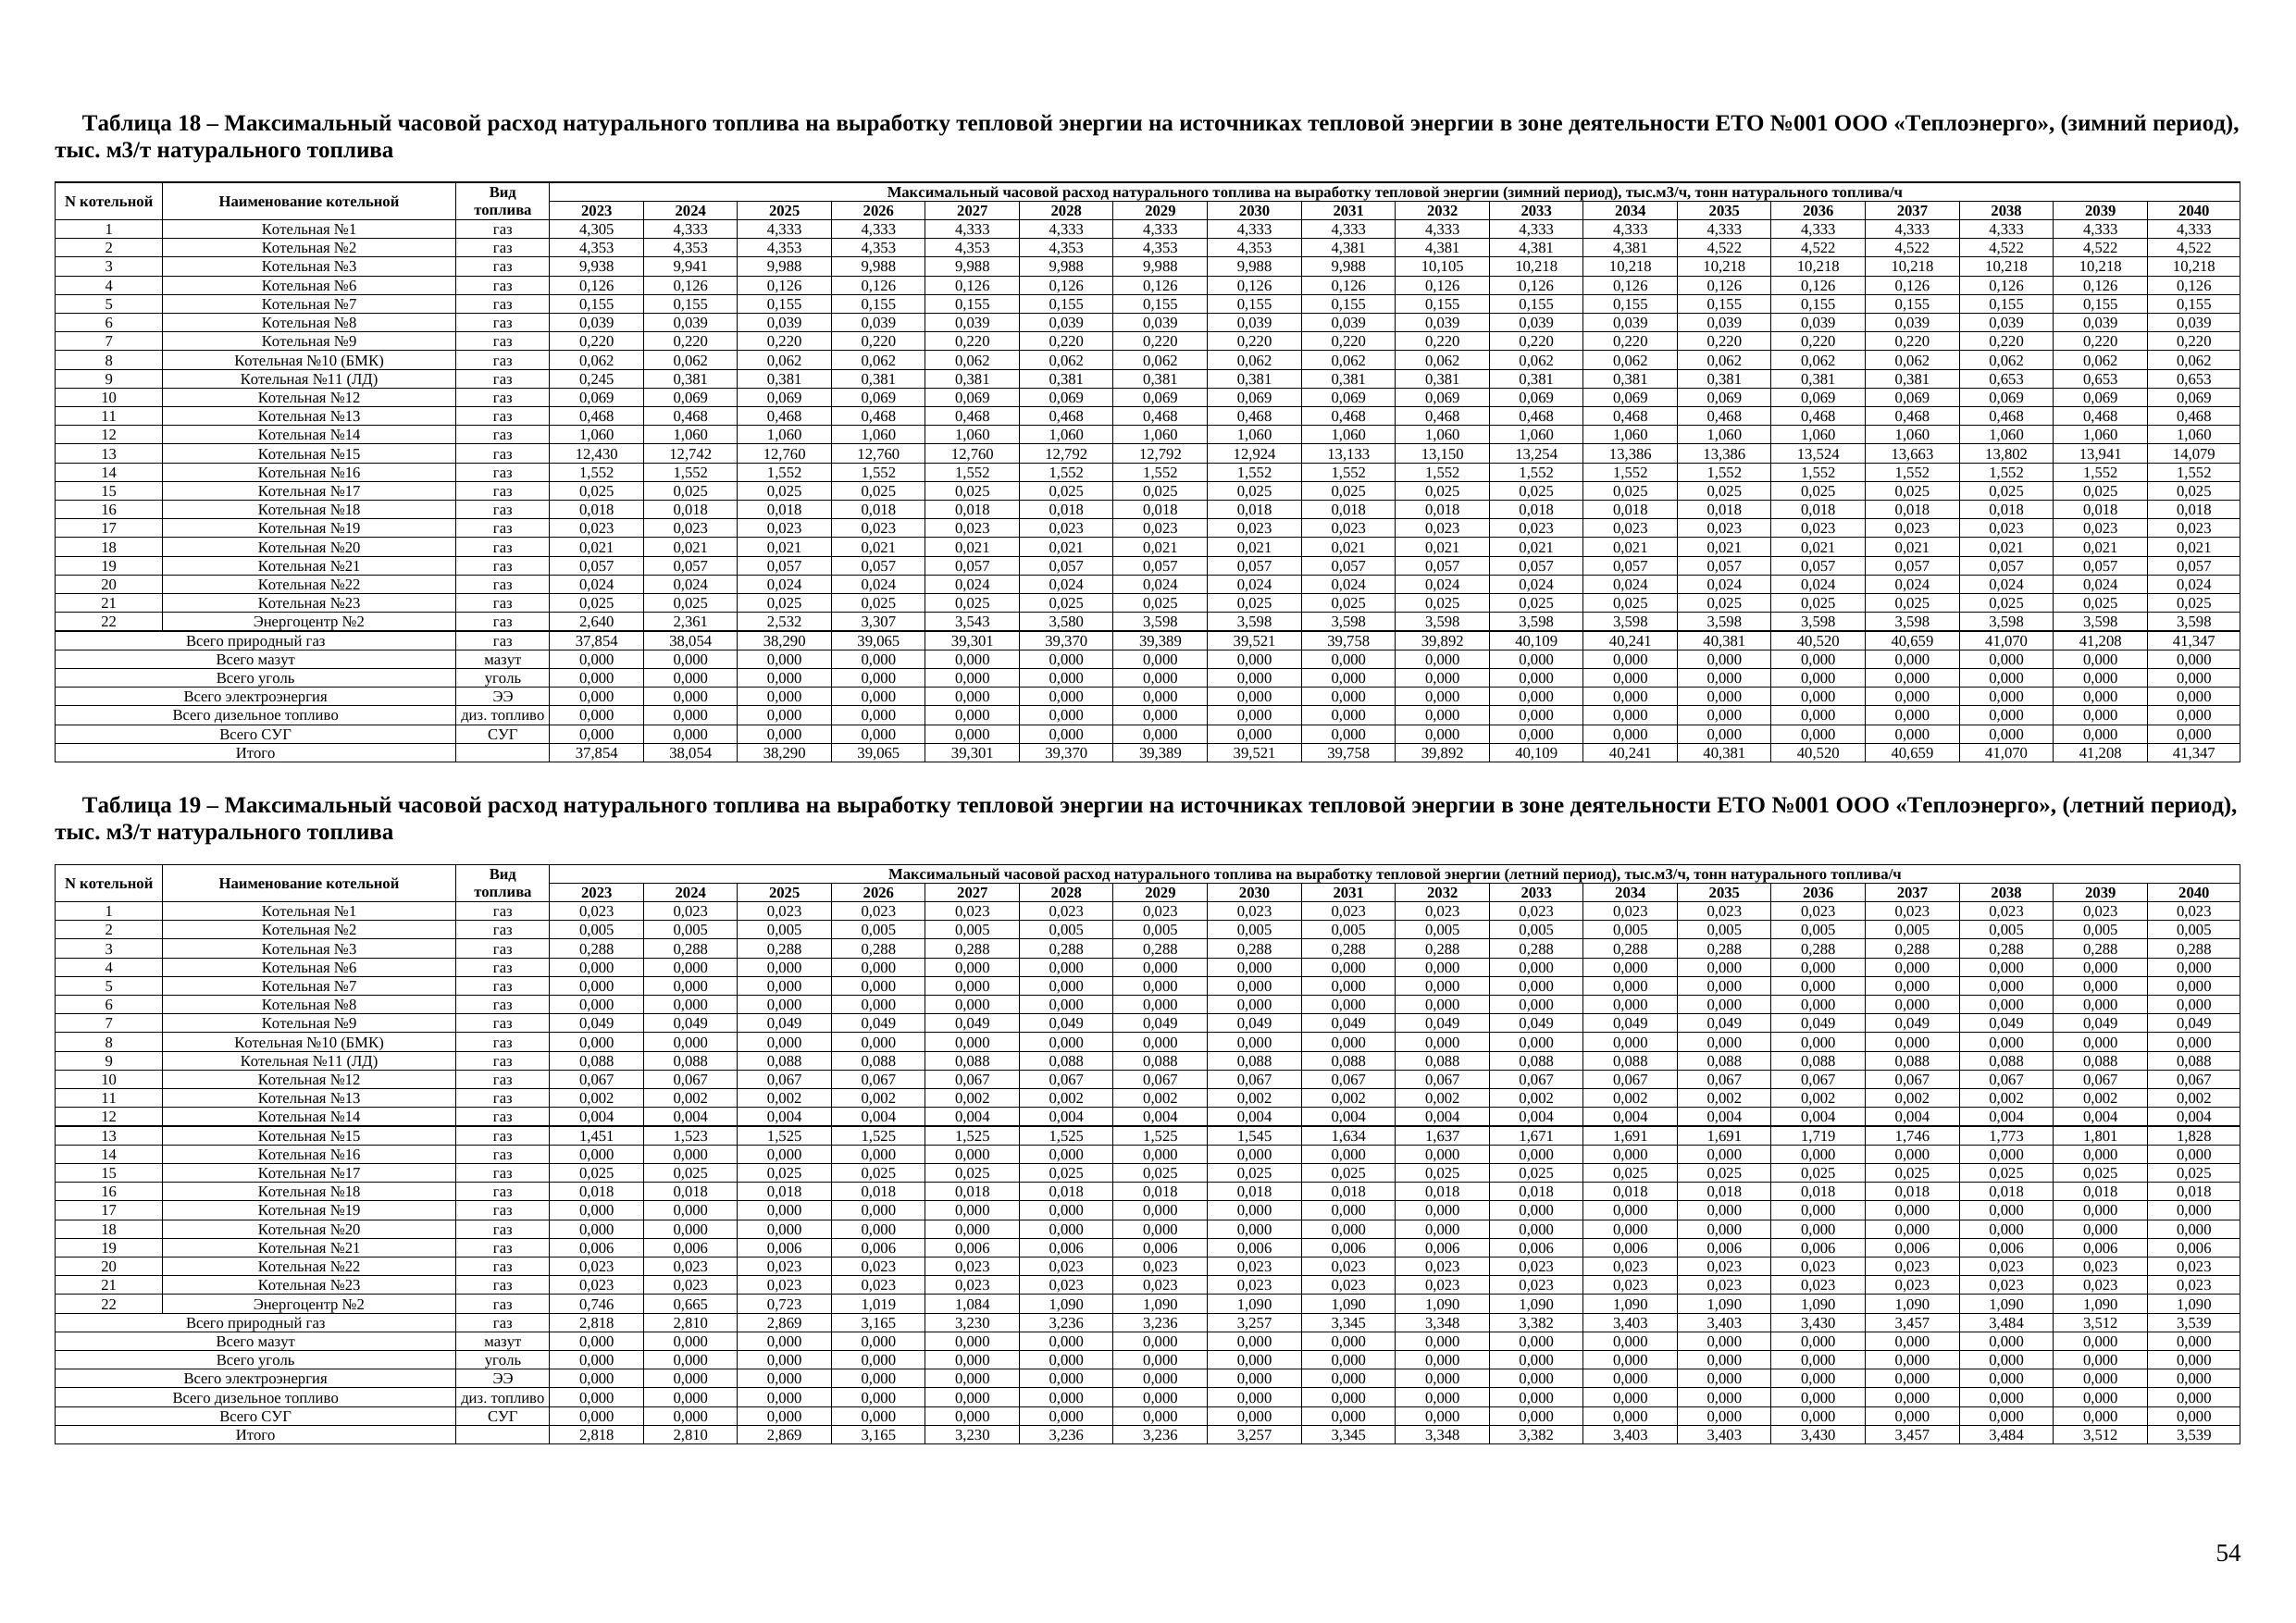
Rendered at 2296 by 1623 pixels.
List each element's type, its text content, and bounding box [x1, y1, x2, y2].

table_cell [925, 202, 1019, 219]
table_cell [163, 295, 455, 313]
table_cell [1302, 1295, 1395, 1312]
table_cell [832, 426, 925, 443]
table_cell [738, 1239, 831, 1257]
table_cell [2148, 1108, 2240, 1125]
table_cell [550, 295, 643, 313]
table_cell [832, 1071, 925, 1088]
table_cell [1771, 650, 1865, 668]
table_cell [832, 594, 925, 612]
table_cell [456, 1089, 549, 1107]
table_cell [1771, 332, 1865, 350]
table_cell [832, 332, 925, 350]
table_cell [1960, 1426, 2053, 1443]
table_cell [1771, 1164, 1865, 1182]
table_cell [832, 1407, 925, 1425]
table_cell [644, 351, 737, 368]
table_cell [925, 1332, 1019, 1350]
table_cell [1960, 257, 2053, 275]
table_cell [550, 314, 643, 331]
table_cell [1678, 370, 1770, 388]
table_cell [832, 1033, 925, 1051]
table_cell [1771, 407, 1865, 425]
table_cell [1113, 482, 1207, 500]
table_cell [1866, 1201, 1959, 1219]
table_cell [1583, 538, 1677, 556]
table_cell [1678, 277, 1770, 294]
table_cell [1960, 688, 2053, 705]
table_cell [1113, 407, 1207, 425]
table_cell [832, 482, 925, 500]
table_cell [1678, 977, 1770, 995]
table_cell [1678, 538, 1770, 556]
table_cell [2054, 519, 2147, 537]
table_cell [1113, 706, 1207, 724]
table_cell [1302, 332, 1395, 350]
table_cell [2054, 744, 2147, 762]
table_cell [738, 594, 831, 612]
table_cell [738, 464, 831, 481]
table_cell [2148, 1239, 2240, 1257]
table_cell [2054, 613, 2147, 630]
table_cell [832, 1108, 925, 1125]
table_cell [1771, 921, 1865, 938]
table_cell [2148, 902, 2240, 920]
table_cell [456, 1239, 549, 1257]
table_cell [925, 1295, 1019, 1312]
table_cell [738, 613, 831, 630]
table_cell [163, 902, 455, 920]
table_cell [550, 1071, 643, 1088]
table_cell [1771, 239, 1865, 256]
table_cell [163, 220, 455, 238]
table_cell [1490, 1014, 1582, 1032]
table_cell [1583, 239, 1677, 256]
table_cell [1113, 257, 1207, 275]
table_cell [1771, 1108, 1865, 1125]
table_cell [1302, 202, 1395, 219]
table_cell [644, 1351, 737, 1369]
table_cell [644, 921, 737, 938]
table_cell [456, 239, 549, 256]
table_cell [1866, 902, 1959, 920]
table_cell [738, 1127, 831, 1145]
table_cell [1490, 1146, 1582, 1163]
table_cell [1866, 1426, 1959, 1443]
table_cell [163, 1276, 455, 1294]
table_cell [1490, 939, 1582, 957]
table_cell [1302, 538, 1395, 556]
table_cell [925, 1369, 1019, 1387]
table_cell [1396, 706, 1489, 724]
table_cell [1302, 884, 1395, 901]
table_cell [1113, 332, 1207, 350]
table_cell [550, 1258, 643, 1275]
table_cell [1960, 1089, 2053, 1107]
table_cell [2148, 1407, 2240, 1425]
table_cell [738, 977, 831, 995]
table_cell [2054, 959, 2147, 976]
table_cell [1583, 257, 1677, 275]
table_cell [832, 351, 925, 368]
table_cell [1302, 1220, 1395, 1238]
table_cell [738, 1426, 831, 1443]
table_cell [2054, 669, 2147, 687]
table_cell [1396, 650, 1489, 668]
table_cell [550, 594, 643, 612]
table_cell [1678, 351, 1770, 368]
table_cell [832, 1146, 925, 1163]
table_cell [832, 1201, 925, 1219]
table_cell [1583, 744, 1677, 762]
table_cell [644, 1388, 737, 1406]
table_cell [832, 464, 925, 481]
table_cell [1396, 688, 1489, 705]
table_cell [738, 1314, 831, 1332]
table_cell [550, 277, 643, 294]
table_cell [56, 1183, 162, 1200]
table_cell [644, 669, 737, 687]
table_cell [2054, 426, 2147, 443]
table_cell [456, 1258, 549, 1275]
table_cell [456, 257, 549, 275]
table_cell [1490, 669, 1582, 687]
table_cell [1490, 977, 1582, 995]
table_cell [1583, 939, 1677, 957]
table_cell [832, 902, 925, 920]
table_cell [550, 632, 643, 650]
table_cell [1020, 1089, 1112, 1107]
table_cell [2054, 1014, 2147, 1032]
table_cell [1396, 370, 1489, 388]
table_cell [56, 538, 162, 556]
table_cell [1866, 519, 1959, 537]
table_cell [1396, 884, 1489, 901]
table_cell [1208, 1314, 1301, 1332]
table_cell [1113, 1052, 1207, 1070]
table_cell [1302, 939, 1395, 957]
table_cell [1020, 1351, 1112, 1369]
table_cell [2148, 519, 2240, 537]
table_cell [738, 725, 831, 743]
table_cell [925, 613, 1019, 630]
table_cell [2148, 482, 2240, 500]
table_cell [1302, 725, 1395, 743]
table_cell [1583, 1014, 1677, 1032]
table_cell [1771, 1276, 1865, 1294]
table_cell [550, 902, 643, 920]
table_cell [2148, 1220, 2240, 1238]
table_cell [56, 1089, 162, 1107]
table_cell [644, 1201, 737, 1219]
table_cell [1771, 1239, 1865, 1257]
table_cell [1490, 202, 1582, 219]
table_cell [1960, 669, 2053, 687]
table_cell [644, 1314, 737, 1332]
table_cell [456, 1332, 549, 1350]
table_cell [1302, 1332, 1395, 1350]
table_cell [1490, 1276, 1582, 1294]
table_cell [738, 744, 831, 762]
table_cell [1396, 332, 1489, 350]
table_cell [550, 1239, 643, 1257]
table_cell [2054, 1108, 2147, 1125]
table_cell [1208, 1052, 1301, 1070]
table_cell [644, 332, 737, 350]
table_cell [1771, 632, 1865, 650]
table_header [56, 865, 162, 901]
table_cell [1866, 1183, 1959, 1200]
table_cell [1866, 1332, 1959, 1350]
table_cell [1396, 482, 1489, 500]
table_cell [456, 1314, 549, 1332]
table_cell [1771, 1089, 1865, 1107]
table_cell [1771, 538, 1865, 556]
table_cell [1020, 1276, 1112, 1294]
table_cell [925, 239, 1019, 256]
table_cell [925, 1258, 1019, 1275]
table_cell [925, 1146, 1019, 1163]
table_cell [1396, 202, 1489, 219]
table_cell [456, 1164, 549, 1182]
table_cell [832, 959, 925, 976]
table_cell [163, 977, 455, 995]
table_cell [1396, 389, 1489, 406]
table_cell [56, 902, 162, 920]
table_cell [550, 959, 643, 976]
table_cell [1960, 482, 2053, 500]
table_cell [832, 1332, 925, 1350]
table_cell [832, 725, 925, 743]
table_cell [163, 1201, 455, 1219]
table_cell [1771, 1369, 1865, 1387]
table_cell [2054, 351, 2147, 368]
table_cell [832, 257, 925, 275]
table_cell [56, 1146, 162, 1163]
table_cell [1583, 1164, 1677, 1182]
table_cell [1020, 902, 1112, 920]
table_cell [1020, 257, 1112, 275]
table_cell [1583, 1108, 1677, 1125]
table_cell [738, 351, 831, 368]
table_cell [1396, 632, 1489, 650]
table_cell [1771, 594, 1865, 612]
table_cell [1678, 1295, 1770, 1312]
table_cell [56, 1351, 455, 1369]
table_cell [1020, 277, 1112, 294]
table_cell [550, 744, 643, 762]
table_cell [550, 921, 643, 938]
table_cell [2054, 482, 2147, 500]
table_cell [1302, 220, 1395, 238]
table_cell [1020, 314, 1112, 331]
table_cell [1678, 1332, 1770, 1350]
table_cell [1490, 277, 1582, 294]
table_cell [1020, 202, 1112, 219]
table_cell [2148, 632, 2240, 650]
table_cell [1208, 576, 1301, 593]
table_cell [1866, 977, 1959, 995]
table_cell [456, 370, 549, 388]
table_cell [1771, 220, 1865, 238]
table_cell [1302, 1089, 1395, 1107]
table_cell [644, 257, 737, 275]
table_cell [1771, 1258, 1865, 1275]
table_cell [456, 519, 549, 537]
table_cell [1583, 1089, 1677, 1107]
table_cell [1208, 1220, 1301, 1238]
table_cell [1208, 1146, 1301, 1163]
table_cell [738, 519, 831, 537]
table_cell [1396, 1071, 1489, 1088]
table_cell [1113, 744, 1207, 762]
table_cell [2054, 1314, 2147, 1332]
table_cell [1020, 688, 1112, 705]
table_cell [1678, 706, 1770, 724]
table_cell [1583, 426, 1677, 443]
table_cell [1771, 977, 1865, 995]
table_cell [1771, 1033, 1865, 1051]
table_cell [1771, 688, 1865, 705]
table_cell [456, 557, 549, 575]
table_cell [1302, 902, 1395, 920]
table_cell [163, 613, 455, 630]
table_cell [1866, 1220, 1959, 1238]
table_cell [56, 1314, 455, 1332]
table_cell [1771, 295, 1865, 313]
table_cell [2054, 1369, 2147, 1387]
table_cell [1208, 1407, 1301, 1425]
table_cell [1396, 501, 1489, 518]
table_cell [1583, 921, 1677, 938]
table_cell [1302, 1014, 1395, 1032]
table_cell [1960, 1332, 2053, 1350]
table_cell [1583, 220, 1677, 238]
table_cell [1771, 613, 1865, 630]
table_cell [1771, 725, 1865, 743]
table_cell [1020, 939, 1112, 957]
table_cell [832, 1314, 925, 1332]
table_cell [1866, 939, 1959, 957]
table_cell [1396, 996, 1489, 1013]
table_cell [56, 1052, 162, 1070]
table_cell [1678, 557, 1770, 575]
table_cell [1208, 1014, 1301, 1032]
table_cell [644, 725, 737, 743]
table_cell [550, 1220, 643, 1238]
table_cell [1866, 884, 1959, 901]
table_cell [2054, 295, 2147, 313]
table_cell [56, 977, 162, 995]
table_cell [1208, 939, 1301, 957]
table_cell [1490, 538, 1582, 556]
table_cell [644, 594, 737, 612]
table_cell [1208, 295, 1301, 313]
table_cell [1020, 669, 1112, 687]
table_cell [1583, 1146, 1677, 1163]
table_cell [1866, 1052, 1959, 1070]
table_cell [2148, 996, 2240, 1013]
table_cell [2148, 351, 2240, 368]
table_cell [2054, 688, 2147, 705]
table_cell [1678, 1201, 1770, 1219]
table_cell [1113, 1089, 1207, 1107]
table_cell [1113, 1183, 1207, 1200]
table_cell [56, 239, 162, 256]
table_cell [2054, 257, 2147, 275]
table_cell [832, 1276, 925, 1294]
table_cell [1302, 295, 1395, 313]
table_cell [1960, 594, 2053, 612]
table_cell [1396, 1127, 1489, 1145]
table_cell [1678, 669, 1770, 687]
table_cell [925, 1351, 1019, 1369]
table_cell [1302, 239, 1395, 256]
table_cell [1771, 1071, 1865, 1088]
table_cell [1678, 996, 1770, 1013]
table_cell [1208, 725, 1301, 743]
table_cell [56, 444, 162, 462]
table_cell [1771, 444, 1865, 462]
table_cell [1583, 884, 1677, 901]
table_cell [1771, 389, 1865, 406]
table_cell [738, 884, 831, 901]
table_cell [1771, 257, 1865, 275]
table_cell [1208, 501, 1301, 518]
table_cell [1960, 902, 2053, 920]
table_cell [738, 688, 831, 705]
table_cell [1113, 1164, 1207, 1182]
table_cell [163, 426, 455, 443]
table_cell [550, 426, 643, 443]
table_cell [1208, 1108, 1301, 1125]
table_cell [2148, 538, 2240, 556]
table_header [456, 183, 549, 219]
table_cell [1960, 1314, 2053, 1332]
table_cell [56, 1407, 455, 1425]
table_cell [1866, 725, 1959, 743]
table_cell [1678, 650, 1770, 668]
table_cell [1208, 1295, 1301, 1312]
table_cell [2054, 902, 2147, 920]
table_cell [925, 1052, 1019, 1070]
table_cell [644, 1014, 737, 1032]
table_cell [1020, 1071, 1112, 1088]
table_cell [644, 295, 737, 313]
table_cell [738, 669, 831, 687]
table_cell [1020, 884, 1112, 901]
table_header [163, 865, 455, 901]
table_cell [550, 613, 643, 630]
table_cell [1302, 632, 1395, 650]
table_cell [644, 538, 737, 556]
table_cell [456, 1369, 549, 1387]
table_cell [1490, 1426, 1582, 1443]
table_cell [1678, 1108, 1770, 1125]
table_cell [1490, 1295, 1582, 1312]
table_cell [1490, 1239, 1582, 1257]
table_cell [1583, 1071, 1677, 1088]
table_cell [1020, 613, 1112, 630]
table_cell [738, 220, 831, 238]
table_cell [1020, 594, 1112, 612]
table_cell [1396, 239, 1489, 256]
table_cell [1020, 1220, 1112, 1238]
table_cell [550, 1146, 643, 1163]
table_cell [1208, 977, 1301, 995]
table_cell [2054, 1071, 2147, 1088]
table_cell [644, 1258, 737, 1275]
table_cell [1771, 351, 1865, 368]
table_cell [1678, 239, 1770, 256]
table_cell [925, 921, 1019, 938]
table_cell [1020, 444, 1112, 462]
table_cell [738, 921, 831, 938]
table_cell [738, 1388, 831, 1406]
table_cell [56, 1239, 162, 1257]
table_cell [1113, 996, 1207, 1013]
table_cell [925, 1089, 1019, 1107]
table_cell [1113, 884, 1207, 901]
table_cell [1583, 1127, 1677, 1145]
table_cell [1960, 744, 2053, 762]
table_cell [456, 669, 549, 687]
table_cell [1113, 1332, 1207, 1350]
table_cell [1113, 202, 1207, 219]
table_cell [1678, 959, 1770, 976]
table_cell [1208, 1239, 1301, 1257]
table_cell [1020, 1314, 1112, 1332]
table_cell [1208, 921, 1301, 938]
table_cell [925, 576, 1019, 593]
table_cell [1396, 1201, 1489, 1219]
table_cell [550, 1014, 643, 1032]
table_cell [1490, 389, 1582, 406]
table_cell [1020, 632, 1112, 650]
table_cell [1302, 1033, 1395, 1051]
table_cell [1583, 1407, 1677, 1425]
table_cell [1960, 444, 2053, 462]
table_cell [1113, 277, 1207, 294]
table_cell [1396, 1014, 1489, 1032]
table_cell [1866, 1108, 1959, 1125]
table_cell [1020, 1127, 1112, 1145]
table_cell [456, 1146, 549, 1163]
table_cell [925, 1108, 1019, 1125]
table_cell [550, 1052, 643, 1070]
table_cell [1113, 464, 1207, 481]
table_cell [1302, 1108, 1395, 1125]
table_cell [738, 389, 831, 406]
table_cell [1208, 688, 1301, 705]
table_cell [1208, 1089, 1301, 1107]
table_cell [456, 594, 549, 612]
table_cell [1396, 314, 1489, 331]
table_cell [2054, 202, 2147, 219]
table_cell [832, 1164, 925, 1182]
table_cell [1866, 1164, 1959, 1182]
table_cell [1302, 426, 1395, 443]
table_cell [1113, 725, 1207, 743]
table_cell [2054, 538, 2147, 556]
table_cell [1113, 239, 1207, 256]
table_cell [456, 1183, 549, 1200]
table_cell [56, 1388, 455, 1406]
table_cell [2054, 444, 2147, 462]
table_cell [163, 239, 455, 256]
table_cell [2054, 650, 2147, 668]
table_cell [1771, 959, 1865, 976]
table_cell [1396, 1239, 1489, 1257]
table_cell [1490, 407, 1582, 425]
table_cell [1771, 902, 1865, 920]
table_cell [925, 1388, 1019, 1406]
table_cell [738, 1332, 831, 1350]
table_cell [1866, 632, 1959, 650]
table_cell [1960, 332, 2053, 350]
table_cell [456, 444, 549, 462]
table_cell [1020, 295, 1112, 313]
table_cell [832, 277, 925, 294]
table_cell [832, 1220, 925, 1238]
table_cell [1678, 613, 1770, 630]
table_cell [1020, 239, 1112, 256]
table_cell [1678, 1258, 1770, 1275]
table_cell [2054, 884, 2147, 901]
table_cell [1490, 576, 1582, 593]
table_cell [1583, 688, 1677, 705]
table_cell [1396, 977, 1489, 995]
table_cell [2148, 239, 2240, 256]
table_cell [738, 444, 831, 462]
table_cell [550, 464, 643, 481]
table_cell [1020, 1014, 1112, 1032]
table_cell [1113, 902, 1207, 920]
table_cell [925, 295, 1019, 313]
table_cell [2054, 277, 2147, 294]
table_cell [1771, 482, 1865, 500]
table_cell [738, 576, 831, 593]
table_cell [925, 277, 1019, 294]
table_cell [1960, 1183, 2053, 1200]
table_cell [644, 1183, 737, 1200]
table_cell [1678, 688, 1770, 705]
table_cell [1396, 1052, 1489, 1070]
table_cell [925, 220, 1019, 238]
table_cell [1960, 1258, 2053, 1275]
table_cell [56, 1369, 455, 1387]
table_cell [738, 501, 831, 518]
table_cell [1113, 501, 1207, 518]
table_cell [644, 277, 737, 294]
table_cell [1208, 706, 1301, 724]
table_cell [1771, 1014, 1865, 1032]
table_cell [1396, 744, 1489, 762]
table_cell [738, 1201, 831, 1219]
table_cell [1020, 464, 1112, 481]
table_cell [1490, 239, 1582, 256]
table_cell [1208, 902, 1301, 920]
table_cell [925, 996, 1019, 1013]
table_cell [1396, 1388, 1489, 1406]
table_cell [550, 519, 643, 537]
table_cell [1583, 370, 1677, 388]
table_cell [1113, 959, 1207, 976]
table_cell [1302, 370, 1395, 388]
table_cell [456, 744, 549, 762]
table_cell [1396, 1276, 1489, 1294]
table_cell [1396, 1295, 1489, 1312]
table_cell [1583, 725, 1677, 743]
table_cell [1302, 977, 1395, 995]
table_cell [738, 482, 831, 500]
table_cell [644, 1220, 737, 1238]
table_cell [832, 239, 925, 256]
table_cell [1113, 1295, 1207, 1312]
text Таблица 19 – Максимальный часовой расход натурального топлива на выработку тепловой энергии на источниках тепловой энергии в зоне деятельности ЕТО №001 ООО «Теплоэнерго», (летний период), тыс. м3/т натурального топлива [55, 791, 2240, 845]
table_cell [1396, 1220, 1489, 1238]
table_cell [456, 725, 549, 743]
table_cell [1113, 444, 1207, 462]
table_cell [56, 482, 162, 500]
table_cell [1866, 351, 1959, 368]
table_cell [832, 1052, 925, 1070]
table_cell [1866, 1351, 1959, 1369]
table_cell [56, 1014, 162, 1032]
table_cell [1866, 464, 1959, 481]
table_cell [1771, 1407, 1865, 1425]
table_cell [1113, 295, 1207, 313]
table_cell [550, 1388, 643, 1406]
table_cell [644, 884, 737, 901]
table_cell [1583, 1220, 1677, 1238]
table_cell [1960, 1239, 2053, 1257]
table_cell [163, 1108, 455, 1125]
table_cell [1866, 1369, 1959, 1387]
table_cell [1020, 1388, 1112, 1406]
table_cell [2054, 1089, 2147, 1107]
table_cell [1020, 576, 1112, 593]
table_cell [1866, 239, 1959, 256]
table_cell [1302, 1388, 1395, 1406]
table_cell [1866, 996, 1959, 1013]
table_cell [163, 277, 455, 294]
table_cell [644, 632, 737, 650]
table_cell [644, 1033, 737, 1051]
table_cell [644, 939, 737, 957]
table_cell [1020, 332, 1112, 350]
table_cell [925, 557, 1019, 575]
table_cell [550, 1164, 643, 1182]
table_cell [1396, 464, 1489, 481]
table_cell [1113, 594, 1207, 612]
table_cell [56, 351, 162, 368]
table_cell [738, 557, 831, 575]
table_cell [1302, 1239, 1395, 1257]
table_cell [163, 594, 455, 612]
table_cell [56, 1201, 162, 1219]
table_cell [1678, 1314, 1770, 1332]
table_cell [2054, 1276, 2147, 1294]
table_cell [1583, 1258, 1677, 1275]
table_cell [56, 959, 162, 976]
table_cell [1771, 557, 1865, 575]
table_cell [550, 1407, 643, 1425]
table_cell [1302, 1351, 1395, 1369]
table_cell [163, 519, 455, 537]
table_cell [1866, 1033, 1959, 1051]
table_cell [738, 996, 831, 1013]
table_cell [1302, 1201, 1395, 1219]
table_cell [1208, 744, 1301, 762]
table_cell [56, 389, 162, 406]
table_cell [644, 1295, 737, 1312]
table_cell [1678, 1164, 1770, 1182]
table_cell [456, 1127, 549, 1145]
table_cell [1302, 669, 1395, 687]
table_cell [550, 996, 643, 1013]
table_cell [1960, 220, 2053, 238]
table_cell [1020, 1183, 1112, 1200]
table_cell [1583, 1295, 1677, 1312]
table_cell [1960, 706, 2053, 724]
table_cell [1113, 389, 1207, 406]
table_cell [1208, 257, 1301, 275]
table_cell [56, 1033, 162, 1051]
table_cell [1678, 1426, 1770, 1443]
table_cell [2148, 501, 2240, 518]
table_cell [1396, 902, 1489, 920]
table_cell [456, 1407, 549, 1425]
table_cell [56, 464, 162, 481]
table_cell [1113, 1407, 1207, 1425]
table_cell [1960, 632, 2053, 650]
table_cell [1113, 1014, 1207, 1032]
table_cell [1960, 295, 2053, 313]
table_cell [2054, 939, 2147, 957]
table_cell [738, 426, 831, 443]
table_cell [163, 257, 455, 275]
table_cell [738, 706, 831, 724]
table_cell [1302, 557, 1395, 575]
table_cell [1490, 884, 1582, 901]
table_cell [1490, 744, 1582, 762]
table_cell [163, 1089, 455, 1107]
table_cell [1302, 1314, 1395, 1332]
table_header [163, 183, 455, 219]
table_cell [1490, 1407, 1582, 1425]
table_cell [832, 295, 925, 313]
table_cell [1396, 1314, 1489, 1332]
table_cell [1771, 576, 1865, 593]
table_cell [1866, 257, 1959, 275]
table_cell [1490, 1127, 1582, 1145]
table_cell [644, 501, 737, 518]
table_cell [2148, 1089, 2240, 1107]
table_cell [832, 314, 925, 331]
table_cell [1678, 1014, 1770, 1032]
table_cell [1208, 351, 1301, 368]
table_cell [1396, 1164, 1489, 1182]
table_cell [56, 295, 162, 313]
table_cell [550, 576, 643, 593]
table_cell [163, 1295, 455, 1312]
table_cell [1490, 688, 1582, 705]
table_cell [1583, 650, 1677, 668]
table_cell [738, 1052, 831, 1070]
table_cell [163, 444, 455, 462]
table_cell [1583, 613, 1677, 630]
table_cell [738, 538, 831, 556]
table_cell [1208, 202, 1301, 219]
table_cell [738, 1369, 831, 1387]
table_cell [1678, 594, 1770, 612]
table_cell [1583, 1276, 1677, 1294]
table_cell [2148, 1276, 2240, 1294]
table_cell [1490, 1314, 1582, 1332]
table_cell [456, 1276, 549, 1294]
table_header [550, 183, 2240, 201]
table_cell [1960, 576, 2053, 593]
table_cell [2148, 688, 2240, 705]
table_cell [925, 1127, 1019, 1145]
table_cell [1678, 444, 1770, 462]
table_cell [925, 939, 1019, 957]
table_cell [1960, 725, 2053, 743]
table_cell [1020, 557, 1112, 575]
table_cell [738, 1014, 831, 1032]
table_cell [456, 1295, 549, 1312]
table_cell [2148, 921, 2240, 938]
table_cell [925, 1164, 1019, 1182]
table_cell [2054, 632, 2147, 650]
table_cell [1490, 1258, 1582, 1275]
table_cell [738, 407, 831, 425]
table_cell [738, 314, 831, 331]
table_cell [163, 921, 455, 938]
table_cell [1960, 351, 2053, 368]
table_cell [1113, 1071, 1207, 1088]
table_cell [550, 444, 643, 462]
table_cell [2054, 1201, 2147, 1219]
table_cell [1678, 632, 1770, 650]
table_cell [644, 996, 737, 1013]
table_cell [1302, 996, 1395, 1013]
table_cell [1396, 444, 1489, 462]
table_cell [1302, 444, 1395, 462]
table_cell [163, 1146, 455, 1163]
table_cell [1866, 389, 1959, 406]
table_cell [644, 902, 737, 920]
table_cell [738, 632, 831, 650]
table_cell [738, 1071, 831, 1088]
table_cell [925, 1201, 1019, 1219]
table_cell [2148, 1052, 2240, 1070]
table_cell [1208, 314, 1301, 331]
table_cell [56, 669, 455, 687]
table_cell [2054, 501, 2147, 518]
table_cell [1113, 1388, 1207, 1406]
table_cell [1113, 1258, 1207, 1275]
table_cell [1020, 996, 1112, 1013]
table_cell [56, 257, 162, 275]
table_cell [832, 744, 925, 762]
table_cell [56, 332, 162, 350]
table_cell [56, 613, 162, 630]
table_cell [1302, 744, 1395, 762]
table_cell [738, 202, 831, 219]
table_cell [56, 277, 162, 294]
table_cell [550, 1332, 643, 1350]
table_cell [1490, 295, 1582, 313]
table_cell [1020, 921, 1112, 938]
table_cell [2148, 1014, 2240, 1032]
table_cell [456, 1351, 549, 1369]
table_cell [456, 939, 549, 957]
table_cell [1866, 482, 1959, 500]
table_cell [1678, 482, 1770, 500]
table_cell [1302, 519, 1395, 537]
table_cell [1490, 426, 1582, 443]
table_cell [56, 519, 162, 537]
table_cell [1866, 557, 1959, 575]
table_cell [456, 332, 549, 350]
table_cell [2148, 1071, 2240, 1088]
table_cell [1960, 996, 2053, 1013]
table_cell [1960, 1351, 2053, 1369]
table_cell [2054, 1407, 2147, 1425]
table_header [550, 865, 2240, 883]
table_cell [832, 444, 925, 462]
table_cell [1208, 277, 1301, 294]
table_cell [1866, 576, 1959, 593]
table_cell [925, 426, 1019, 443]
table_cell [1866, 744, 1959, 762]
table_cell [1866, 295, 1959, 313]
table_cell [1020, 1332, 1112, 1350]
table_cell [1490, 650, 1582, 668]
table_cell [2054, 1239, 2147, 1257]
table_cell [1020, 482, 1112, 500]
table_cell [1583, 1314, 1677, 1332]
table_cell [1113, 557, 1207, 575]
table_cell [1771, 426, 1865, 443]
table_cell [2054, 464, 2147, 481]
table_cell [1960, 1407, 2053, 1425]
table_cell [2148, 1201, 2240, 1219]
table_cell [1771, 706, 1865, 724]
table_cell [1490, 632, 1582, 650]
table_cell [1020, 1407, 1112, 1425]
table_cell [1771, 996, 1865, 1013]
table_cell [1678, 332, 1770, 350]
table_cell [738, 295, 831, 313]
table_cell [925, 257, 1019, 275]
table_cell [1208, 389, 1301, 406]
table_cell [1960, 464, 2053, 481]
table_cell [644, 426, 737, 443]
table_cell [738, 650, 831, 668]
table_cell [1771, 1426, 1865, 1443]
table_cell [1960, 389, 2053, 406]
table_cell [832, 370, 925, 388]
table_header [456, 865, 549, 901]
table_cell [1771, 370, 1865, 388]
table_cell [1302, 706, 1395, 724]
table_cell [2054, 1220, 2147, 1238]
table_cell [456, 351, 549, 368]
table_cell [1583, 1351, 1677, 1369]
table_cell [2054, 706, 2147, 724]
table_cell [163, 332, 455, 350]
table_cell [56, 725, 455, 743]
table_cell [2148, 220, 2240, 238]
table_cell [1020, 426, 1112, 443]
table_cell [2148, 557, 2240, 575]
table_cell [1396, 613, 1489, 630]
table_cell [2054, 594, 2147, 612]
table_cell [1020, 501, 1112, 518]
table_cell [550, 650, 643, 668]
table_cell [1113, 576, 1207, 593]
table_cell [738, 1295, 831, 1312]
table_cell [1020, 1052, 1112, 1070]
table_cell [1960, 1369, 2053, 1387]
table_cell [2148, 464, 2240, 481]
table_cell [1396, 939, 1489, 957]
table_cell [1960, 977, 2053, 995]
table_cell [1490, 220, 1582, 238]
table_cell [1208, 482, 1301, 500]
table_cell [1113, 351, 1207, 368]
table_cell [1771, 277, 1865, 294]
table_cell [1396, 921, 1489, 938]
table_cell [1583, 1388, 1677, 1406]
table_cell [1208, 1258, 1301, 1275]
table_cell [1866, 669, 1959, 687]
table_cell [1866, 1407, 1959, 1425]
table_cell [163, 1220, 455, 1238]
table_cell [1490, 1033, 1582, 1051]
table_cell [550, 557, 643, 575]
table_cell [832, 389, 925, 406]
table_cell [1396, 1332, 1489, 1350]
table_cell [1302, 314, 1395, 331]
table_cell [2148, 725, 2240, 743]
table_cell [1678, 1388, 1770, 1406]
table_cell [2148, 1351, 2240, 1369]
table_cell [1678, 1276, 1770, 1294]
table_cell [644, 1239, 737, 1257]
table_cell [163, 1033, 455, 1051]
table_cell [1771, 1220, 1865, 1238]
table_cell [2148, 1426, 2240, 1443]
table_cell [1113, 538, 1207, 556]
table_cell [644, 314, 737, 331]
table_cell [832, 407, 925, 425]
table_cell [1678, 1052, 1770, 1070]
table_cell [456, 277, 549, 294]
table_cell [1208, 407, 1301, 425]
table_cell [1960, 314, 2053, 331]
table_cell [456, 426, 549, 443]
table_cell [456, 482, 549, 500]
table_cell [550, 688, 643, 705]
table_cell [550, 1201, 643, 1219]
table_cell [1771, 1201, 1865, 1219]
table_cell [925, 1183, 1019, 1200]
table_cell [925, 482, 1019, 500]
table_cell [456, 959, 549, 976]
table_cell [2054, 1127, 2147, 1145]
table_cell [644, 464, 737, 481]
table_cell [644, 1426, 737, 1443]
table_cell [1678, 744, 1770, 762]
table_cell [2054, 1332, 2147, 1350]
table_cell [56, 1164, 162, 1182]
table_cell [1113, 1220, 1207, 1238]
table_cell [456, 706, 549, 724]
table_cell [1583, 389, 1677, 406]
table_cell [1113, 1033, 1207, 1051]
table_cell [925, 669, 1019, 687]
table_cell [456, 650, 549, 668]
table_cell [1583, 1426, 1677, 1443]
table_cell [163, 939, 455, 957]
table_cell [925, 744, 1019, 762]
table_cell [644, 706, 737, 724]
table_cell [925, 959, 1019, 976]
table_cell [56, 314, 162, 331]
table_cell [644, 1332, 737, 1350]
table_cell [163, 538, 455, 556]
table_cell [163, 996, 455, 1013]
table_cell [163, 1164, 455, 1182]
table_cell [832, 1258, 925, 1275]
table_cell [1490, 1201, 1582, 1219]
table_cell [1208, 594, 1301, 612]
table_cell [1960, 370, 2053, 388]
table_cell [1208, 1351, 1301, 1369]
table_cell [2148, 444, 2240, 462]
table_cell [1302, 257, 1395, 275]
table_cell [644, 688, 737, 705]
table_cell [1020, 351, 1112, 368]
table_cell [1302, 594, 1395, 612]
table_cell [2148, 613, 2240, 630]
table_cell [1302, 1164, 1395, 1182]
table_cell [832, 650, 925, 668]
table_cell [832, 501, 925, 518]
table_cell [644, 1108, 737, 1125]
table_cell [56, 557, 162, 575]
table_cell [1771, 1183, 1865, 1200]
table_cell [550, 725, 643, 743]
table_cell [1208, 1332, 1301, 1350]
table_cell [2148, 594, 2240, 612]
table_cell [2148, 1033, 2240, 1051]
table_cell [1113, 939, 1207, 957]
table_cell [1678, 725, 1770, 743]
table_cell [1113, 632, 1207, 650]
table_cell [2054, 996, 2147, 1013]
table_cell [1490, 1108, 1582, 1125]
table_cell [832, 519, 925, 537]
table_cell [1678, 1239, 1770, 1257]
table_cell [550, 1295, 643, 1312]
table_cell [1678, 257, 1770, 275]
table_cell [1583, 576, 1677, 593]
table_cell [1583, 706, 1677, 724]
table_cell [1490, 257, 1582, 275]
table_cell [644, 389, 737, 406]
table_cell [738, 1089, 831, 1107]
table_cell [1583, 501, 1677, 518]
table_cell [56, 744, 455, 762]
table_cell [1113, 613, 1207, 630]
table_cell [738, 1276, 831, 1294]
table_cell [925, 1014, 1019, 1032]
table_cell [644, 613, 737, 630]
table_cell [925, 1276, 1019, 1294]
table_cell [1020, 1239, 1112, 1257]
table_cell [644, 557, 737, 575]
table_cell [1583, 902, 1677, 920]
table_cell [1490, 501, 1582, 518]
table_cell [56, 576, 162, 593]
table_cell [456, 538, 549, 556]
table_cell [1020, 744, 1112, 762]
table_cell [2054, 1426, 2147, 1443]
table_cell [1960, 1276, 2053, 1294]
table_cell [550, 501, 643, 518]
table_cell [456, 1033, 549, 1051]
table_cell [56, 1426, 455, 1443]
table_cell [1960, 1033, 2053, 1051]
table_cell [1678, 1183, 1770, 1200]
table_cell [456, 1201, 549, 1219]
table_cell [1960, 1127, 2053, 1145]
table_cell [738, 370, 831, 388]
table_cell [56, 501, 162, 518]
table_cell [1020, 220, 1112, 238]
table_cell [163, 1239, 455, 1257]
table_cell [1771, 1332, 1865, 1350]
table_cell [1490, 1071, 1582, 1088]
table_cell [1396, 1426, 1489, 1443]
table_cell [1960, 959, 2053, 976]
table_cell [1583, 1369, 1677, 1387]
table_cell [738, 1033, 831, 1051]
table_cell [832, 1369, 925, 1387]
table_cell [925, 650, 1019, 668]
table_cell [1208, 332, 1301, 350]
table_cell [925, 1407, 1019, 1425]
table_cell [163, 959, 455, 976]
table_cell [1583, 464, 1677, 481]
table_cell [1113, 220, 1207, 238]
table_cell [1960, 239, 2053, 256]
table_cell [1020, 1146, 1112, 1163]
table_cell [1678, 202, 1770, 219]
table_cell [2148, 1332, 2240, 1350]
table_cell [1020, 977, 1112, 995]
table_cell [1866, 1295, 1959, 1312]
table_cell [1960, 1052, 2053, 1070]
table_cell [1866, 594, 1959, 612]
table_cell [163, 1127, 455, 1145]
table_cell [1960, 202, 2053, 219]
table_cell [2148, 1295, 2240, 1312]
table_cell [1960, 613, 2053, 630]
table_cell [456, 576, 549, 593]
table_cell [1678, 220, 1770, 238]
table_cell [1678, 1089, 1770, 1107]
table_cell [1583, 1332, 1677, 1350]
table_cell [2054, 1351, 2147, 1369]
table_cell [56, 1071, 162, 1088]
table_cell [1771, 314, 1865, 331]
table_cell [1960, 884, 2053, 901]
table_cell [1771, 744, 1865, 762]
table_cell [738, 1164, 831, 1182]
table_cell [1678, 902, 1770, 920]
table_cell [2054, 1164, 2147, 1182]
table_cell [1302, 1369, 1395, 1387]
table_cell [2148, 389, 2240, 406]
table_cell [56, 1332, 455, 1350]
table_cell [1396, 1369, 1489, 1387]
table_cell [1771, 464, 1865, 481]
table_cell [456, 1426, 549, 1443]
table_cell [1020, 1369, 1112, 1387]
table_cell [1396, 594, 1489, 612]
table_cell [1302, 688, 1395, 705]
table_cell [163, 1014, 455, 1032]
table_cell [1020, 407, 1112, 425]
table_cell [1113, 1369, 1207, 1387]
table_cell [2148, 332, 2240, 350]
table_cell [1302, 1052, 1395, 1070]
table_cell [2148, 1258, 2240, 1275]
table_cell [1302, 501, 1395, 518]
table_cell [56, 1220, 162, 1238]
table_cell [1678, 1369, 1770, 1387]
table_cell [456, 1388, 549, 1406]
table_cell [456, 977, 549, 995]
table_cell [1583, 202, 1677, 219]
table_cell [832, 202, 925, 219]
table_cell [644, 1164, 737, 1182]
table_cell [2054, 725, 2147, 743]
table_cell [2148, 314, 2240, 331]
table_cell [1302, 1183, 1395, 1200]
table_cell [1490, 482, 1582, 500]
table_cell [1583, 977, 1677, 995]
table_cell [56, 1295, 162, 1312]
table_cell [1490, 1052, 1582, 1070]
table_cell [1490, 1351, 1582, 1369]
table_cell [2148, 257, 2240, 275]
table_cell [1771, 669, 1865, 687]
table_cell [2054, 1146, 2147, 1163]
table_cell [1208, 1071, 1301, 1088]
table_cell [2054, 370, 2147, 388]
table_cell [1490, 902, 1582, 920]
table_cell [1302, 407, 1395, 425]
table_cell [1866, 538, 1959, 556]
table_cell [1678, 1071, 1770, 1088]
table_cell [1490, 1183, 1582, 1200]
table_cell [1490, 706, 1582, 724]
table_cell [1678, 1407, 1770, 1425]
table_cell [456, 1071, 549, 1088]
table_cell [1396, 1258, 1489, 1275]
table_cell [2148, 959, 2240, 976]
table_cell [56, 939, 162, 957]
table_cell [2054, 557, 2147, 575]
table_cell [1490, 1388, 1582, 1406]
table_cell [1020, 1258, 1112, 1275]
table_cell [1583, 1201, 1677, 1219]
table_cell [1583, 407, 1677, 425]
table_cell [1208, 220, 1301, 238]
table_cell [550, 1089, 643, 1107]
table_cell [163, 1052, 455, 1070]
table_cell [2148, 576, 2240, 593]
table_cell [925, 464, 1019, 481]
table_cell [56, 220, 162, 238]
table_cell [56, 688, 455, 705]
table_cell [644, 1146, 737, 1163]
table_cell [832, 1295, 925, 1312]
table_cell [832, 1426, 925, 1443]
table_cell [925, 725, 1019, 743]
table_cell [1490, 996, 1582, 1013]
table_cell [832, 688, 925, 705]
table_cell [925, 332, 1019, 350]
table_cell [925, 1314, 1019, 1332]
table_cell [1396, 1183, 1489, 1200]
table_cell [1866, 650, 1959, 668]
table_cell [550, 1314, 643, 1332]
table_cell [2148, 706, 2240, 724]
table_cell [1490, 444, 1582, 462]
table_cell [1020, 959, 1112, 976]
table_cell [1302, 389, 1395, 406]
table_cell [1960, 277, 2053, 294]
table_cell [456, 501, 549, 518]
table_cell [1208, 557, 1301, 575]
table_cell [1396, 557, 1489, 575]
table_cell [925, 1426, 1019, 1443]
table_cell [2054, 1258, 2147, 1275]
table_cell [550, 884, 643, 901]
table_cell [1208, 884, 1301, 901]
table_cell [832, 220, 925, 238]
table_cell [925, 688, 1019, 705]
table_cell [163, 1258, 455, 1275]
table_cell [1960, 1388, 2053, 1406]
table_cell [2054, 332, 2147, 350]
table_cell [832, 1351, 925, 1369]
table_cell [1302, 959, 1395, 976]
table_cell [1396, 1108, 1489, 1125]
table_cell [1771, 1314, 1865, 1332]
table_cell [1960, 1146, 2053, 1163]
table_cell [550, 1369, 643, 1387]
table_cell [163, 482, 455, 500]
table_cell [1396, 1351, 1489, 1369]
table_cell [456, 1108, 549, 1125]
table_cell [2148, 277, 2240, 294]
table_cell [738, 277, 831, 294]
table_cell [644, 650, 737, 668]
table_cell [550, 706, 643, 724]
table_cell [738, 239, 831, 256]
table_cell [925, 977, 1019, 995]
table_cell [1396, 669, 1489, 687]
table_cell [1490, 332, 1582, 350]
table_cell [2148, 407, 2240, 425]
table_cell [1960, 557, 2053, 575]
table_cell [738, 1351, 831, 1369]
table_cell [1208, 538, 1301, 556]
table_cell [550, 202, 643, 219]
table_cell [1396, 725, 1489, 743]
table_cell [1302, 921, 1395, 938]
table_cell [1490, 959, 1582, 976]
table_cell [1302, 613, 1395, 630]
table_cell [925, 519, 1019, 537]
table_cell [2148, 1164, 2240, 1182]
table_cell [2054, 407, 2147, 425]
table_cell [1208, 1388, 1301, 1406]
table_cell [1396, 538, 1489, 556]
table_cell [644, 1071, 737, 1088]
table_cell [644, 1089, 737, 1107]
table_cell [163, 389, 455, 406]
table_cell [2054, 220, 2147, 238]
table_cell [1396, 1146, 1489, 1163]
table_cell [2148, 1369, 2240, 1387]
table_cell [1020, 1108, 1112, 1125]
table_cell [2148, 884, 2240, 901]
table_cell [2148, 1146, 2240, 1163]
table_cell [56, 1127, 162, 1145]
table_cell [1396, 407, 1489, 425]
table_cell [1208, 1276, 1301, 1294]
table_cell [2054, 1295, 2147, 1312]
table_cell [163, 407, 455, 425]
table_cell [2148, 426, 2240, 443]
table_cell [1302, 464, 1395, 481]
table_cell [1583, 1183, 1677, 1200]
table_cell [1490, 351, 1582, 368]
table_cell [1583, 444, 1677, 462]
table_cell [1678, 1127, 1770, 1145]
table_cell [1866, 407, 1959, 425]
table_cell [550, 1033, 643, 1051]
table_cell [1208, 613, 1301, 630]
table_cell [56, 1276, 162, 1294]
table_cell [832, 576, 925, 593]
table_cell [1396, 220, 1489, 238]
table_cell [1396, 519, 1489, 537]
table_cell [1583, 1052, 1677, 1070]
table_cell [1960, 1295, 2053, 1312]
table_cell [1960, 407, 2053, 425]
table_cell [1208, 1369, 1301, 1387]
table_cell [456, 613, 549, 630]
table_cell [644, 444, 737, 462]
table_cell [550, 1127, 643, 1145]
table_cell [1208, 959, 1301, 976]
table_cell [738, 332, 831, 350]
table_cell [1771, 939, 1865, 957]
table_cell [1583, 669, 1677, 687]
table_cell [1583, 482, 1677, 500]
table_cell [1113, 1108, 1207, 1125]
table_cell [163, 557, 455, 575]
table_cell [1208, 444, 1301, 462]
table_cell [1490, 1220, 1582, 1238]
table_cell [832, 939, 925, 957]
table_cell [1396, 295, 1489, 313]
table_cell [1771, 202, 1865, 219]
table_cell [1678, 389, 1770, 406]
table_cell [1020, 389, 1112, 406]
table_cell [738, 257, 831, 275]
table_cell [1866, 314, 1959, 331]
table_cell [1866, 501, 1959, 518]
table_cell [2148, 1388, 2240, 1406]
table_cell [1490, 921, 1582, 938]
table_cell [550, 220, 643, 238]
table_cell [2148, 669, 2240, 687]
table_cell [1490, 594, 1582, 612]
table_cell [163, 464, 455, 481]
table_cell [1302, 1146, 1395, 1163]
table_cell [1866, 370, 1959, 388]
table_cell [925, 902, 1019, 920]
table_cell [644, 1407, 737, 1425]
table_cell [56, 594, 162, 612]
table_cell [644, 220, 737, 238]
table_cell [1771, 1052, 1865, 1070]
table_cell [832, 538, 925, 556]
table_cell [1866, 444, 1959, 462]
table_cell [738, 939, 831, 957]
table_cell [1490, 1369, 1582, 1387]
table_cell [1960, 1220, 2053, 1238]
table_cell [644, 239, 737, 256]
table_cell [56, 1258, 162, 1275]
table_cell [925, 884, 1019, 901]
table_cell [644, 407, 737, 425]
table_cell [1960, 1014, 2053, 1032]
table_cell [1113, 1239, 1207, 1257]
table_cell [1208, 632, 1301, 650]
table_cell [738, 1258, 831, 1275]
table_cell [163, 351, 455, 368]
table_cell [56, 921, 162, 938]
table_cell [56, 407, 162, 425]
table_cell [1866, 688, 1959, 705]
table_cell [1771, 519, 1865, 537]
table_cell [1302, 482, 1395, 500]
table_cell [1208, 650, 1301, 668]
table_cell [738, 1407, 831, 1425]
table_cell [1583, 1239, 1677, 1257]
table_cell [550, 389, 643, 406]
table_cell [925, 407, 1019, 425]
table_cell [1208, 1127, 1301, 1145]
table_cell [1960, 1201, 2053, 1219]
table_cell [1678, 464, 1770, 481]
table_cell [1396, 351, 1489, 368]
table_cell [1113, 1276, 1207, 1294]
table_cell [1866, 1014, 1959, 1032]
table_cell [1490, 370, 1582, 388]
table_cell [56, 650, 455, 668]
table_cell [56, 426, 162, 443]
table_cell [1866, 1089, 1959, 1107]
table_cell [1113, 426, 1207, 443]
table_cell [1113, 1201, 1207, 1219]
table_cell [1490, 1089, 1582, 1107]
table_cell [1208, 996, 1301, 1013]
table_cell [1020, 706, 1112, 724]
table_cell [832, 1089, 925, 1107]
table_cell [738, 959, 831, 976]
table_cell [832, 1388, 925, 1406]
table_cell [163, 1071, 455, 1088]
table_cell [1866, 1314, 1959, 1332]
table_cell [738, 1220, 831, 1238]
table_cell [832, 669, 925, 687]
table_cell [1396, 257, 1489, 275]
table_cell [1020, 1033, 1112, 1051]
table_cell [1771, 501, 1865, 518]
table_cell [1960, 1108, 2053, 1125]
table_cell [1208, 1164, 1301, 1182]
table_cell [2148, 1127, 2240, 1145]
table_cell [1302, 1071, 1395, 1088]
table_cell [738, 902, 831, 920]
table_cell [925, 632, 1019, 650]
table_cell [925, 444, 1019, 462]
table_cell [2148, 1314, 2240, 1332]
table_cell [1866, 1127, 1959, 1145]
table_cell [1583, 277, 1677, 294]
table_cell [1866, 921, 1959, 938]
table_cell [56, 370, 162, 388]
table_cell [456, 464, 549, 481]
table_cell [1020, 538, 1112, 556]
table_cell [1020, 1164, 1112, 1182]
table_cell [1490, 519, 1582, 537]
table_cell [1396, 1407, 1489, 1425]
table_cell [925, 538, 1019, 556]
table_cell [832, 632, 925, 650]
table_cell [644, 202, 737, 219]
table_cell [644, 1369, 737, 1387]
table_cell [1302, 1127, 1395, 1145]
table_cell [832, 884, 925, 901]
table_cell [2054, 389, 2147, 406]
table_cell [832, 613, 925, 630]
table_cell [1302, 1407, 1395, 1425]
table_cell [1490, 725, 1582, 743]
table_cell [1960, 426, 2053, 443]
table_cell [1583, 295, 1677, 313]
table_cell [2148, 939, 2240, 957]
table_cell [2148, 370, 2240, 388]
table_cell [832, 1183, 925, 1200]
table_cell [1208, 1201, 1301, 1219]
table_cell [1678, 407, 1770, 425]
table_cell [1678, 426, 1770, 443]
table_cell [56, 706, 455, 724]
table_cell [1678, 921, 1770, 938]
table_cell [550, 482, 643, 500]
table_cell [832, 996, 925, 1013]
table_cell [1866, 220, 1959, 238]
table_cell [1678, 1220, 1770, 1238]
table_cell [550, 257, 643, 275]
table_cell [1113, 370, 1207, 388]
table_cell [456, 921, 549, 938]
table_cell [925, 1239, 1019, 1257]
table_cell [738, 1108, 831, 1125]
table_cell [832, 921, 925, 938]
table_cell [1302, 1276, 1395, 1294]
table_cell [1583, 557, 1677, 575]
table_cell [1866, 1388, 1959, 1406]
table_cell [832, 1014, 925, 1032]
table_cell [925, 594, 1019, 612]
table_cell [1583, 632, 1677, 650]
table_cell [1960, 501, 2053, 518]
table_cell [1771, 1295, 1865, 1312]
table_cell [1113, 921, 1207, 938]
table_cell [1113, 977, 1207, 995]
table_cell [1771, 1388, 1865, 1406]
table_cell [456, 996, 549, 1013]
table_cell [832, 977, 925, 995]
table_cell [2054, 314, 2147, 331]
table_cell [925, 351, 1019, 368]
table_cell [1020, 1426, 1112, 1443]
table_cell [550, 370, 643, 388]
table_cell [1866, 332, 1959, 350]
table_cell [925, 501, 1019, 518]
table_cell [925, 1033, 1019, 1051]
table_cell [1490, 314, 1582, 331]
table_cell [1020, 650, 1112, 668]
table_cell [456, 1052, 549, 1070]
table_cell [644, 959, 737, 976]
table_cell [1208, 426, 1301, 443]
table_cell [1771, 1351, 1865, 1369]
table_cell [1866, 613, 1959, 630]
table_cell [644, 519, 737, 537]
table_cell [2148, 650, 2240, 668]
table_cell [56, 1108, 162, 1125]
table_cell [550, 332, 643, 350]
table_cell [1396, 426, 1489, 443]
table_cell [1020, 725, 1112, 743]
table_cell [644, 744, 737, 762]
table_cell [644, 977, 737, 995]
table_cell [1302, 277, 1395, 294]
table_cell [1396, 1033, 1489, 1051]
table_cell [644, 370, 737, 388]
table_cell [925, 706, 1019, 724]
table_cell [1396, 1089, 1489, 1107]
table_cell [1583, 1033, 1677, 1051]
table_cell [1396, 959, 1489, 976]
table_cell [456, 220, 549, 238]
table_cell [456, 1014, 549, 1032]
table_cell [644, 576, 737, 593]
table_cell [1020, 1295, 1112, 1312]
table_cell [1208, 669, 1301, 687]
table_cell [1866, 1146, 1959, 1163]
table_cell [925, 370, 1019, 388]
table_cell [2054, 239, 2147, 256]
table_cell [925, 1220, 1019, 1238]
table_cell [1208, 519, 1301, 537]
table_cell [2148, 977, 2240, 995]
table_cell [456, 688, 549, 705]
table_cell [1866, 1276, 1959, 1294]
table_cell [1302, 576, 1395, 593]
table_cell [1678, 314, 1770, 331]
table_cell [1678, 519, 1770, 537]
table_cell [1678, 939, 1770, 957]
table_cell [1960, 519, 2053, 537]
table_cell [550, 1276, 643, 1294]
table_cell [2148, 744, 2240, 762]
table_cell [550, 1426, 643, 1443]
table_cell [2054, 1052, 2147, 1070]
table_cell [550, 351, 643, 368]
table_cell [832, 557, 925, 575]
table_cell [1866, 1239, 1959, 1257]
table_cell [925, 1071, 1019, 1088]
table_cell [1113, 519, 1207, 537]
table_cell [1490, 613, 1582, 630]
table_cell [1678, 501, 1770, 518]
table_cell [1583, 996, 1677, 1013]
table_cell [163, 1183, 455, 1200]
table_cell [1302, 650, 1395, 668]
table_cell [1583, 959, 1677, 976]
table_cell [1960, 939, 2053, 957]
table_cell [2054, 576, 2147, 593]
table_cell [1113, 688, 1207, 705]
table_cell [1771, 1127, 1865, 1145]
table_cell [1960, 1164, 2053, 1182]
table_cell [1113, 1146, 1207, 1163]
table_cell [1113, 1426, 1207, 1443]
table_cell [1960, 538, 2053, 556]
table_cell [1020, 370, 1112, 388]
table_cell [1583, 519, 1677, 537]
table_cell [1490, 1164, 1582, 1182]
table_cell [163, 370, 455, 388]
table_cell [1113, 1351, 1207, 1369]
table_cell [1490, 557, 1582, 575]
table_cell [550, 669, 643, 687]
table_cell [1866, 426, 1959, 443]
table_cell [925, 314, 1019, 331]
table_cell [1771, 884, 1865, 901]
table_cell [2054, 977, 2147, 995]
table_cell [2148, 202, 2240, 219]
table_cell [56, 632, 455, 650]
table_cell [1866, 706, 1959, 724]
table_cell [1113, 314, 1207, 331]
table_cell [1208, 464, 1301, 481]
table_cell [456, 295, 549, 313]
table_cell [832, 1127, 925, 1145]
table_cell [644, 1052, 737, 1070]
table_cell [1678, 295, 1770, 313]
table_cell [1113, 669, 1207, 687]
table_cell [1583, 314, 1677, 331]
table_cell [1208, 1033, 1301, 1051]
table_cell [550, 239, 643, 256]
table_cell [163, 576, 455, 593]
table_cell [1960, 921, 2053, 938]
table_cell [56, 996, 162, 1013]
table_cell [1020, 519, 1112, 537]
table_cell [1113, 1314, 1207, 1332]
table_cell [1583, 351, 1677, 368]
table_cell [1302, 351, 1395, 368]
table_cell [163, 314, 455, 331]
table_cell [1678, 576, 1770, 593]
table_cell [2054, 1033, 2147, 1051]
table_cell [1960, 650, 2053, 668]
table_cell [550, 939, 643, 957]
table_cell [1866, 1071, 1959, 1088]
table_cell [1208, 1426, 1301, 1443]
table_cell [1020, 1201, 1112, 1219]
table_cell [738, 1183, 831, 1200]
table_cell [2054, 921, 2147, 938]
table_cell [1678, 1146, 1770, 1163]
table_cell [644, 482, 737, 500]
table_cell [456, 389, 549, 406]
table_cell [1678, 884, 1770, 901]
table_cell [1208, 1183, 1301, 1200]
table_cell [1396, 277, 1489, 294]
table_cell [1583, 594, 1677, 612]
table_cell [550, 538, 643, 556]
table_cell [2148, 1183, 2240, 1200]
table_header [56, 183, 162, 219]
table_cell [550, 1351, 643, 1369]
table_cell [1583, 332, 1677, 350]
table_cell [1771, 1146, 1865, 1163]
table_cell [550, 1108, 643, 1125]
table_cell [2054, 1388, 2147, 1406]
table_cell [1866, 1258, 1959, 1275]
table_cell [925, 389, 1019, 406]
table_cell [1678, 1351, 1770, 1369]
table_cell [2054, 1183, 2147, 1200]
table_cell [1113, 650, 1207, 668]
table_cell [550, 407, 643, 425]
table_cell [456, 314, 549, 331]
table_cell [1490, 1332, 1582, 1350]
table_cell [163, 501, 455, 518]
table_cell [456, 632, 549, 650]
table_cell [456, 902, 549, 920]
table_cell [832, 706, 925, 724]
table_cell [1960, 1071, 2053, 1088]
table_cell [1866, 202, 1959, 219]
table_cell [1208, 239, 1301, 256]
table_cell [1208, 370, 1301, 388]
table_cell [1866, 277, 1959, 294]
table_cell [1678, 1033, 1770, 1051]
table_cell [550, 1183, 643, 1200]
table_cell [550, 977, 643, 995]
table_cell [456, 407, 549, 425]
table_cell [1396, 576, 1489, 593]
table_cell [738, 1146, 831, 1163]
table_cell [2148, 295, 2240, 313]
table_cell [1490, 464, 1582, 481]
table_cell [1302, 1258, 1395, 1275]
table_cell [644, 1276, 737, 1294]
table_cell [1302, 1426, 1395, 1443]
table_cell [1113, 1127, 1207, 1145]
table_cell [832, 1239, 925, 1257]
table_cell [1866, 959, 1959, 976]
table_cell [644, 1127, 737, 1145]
text Таблица 18 – Максимальный часовой расход натурального топлива на выработку тепловой энергии на источниках тепловой энергии в зоне деятельности ЕТО №001 ООО «Теплоэнерго», (зимний период), тыс. м3/т натурального топлива [55, 109, 2240, 163]
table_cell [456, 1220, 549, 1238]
